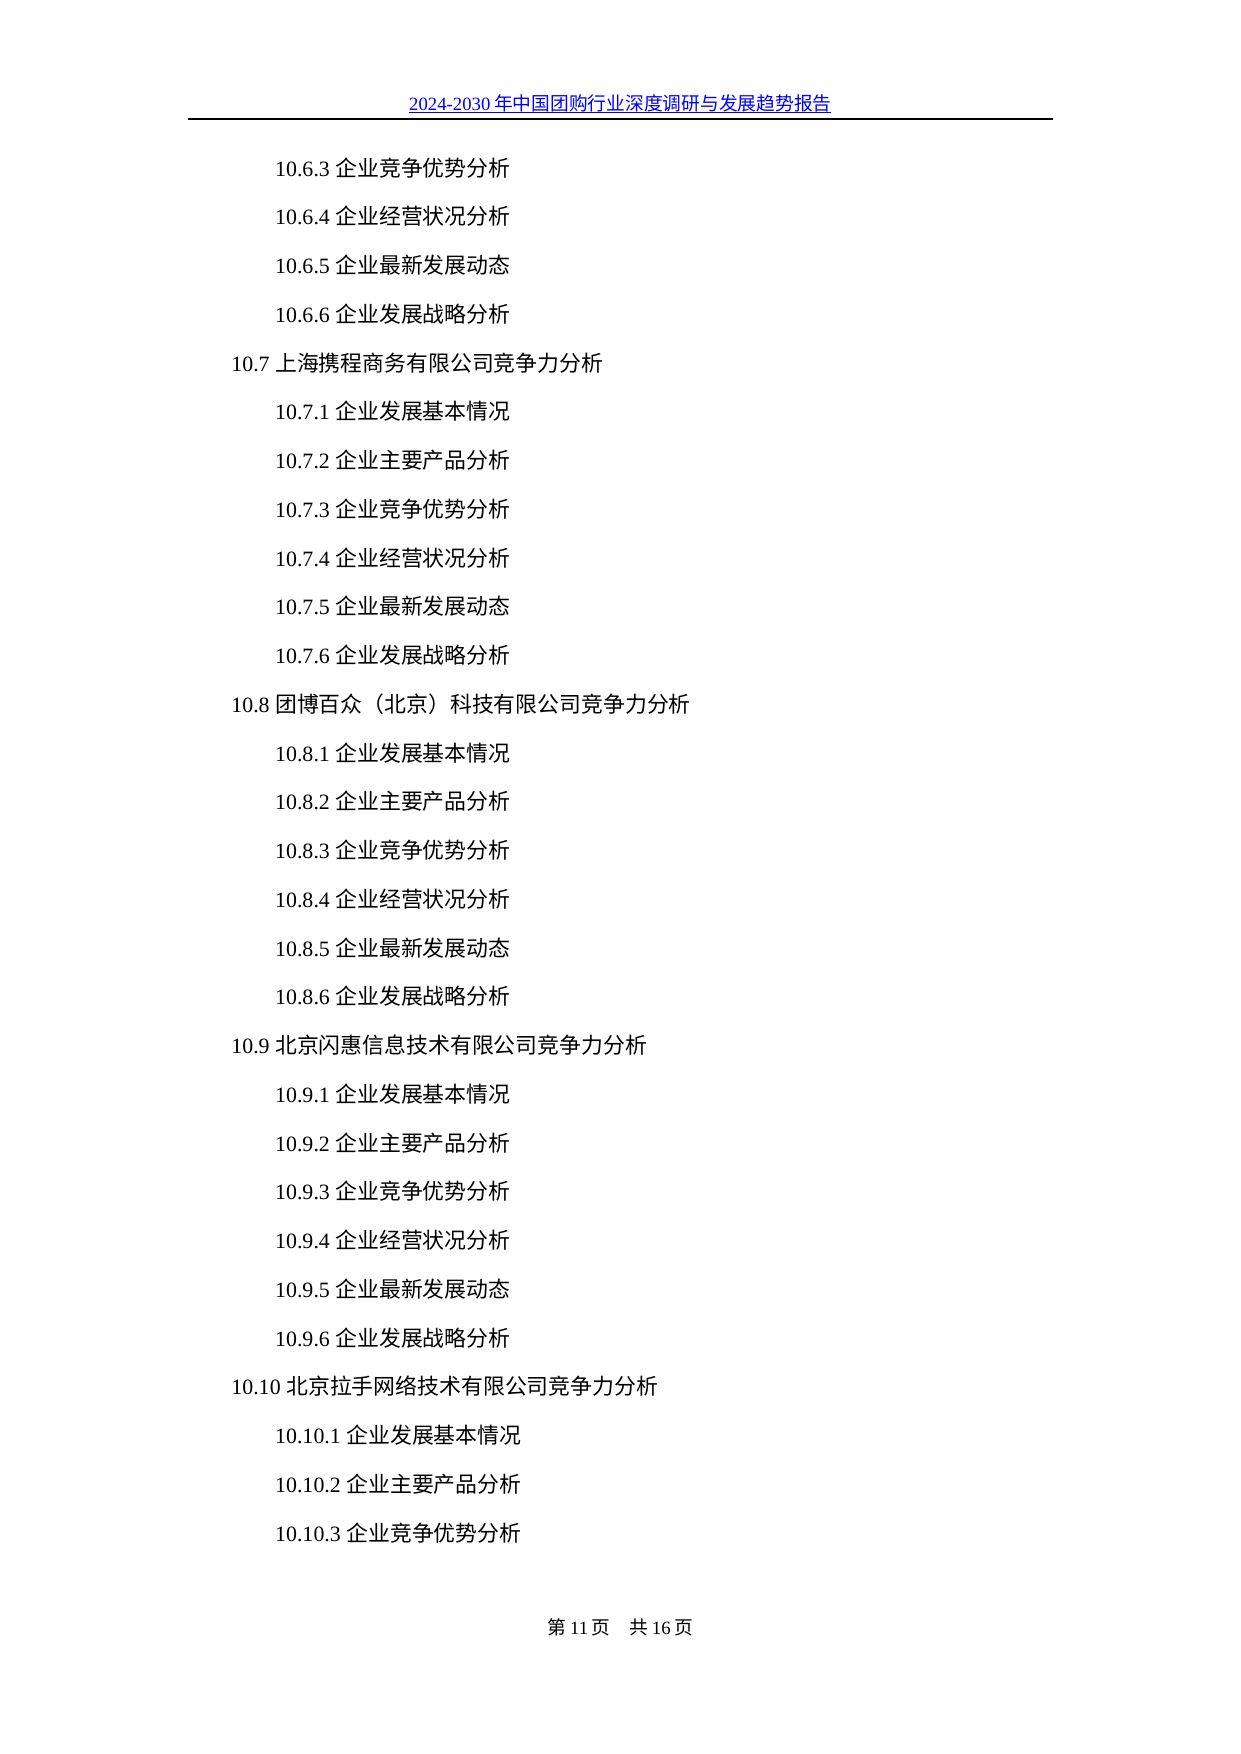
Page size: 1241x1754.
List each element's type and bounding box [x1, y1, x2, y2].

text [187, 150, 1053, 1548]
